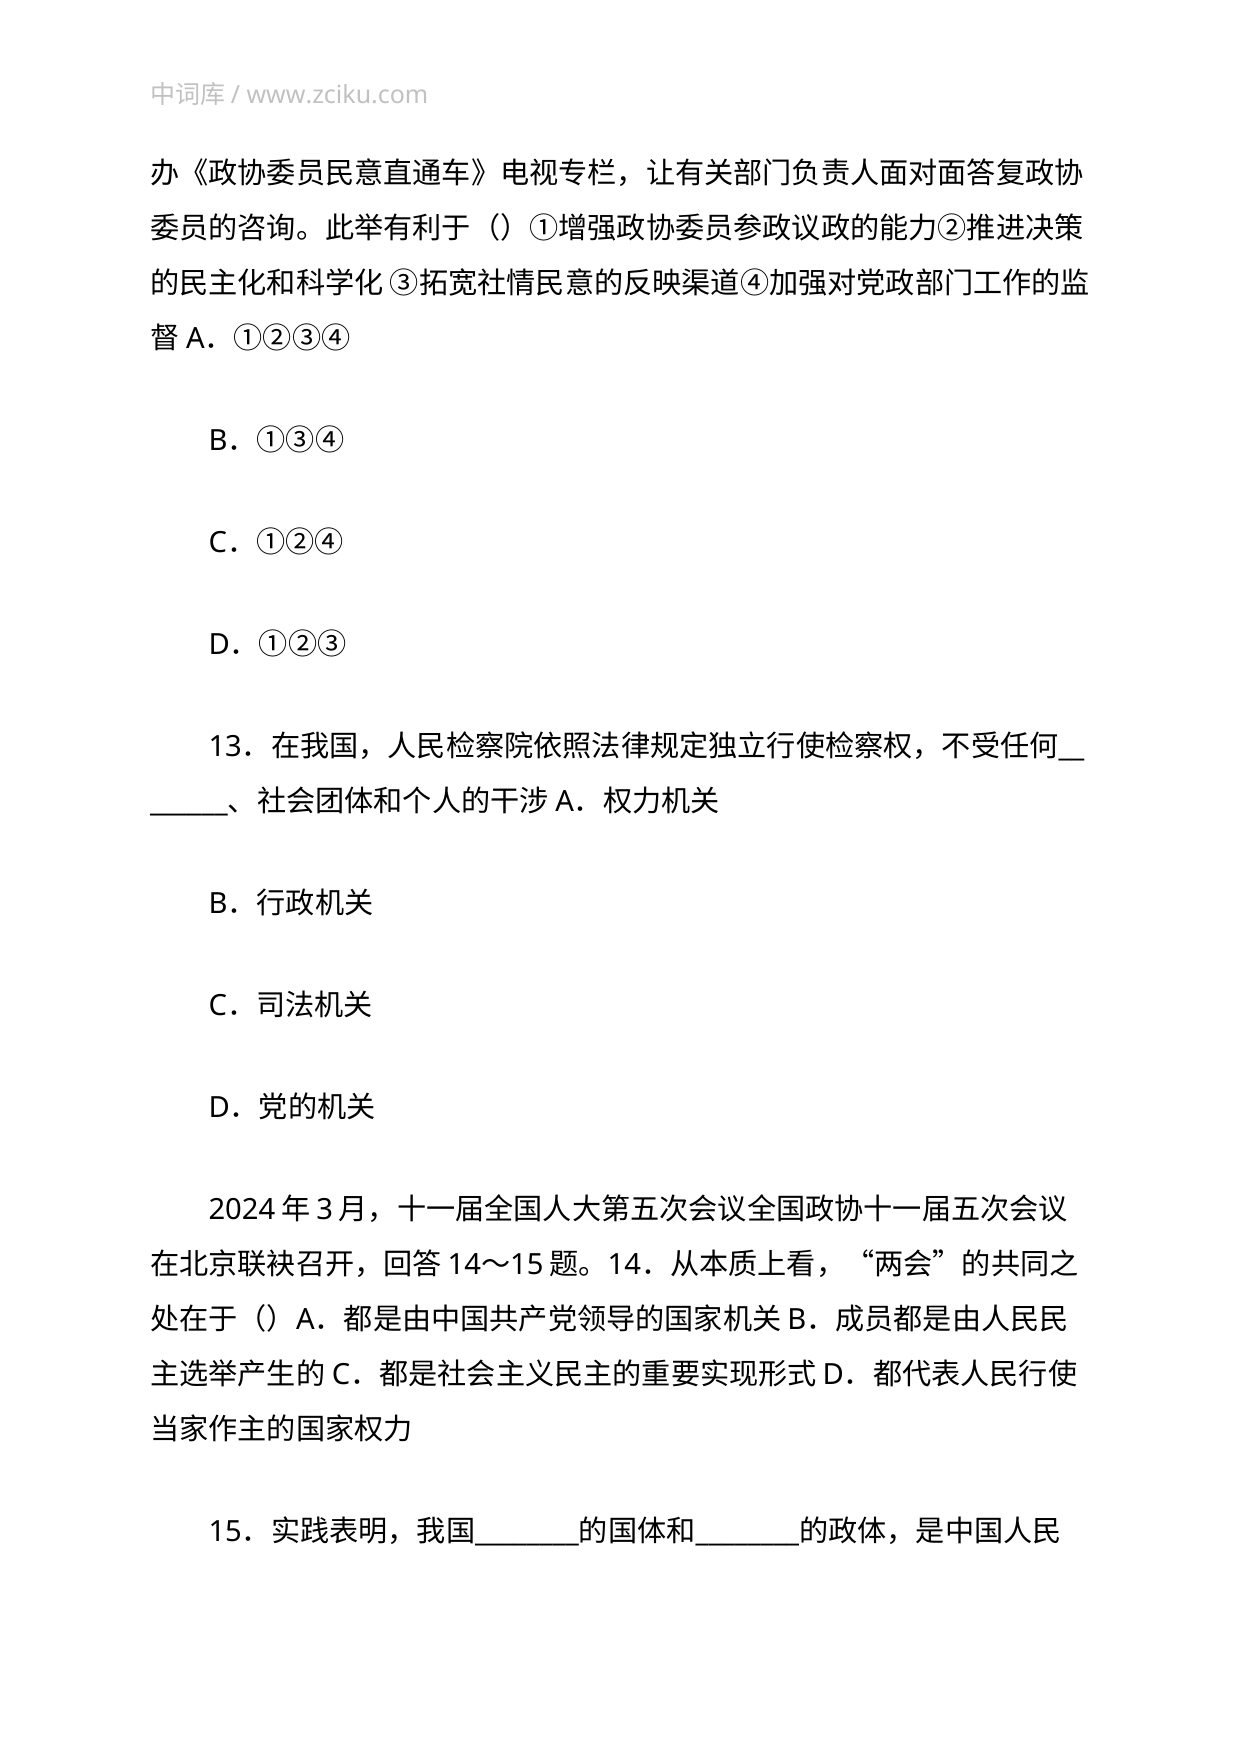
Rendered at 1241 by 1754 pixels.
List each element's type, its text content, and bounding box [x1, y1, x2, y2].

text D．①②③ [150, 621, 1090, 663]
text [150, 1507, 1090, 1550]
text 13．在我国，人民检察院依照法律规定独立行使检察权，不受任何________、社会团体和个人的干涉 A．权力机关 [150, 723, 1090, 820]
text B．行政机关 [150, 879, 1090, 922]
text D．党的机关 [150, 1083, 1090, 1126]
text C．司法机关 [150, 982, 1090, 1024]
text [150, 150, 1090, 357]
text 2024年3月，十一届全国人大第五次会议全国政协十一届五次会议在北京联袂召开，回答14～15题。14．从本质上看，“两会”的共同之处在于（）A．都是由中国共产党领导的国家机关B．成员都是由人民民主选举产生的 C．都是社会主义民主的重要实现形式D．都代表人民行使当家作主的国家权力 [150, 1186, 1090, 1448]
text C．①②④ [150, 519, 1090, 561]
text B．①③④ [150, 417, 1090, 459]
